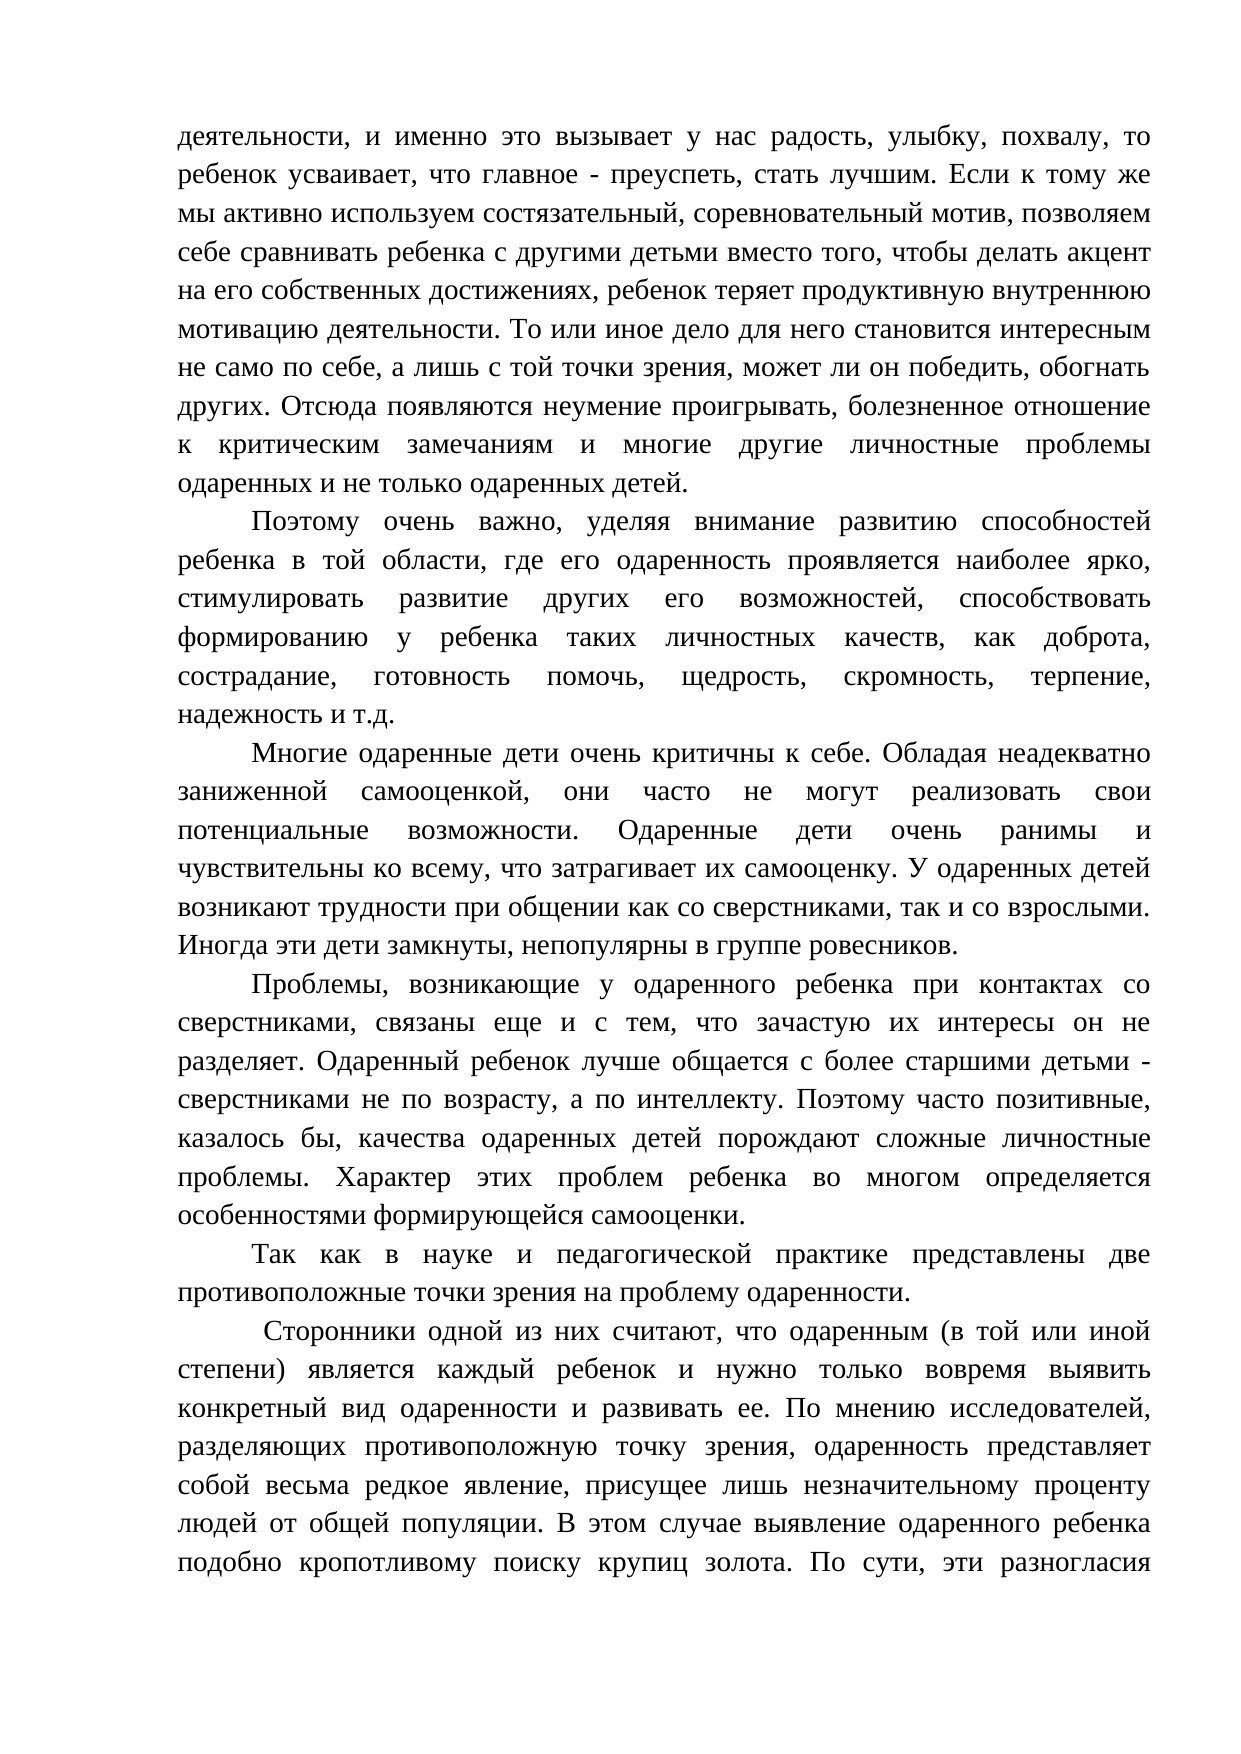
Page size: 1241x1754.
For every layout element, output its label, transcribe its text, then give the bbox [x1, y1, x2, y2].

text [177, 118, 1152, 498]
text Проблемы, возникающие у одаренного ребенка при контактах со сверстниками, связаны еще и с тем, что зачастую их интересы он не разделяет. Одаренный ребенок лучше общается с более старшими детьми - сверстниками не по возрасту, а по интеллекту. Поэтому часто позитивные, казалось бы, качества одаренных детей порождают сложные личностные проблемы. Характер этих проблем ребенка во многом определяется особенностями формирующейся самооценки. [177, 966, 1152, 1231]
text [177, 1313, 1152, 1578]
text Поэтому очень важно, уделяя внимание развитию способностей ребенка в той области, где его одаренность проявляется наиболее ярко, стимулировать развитие других его возможностей, способствовать формированию у ребенка таких личностных качеств, как доброта, сострадание, готовность помочь, щедрость, скромность, терпение, надежность и т.д. [177, 503, 1152, 730]
text Так как в науке и педагогической практике представлены две противоположные точки зрения на проблему одаренности. [177, 1236, 1152, 1308]
text Многие одаренные дети очень критичны к себе. Обладая неадекватно заниженной самооценкой, они часто не могут реализовать свои потенциальные возможности. Одаренные дети очень ранимы и чувствительны ко всему, что затрагивает их самооценку. У одаренных детей возникают трудности при общении как со сверстниками, так и со взрослыми. Иногда эти дети замкнуты, непопулярны в группе ровесников. [177, 735, 1152, 961]
